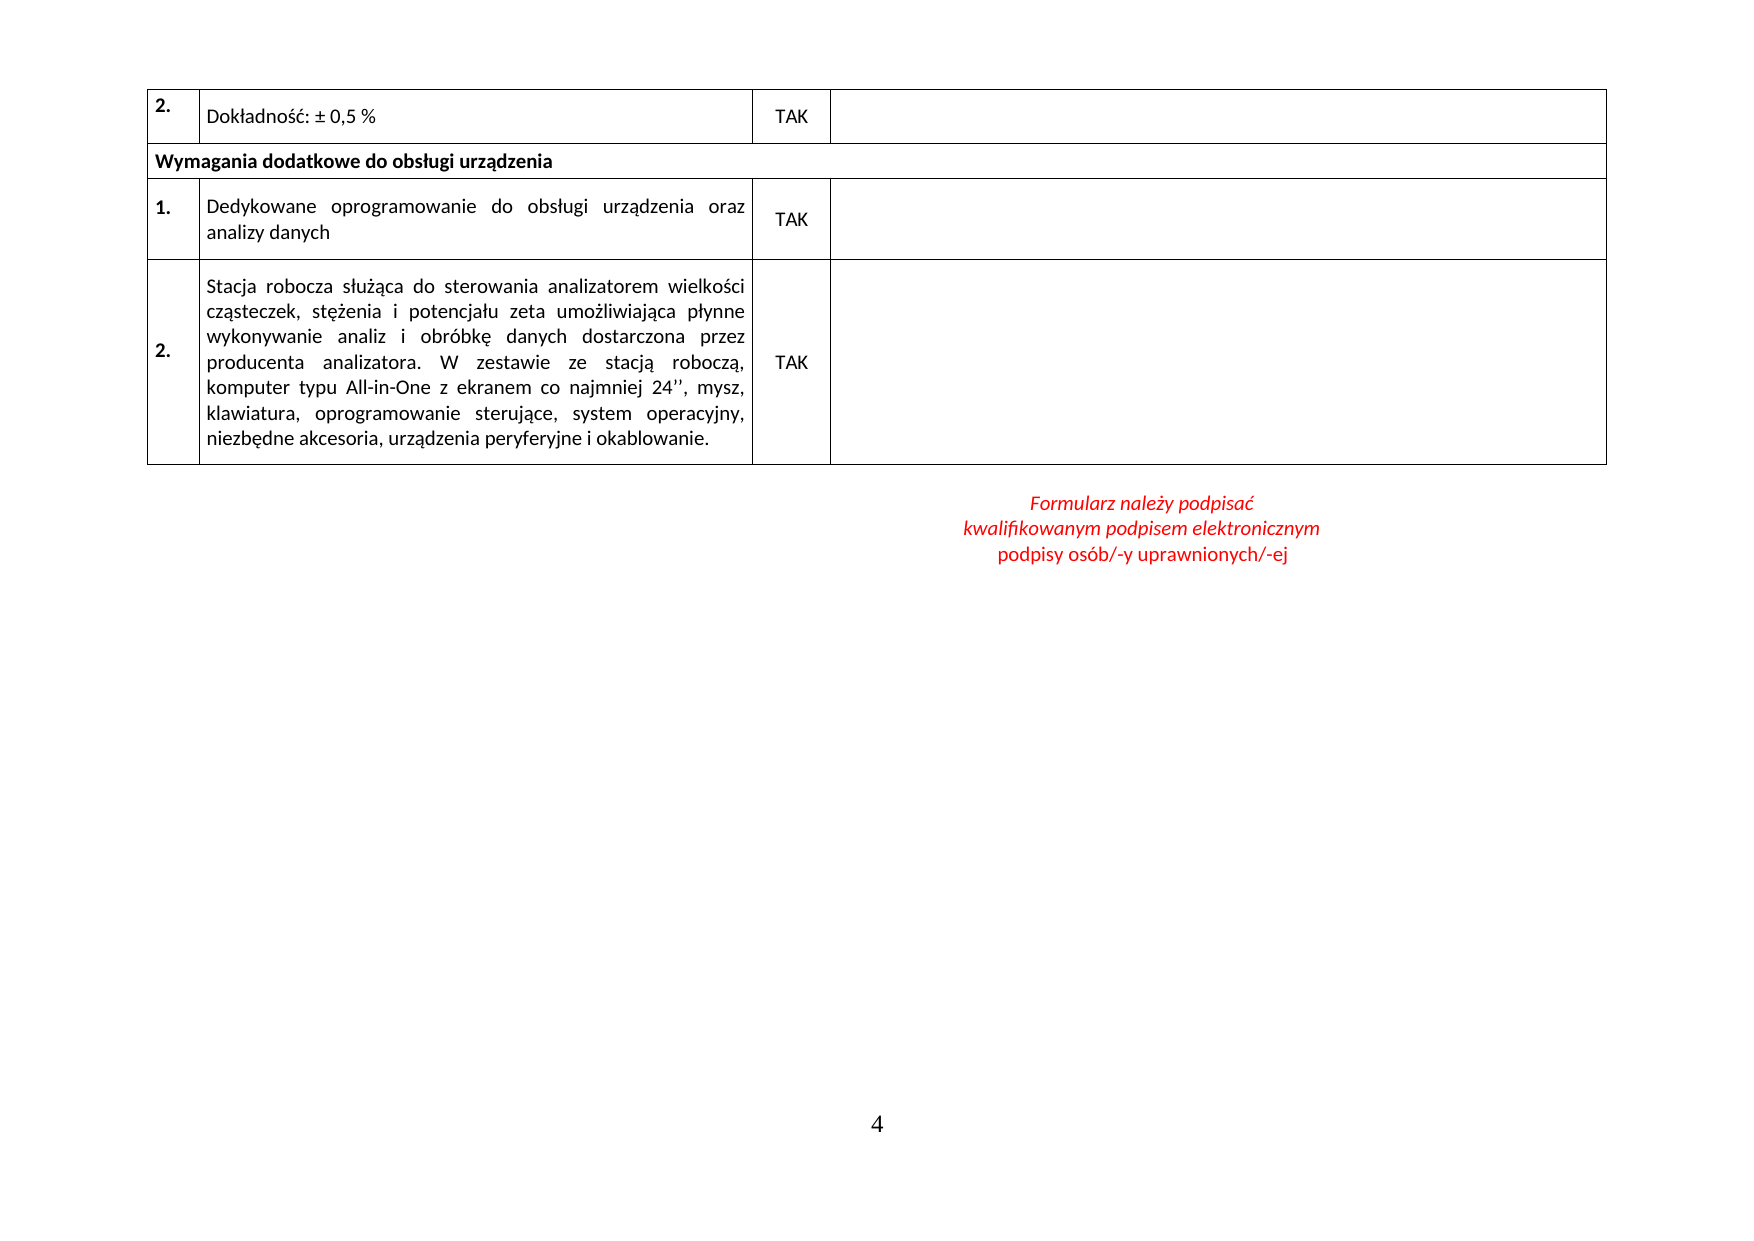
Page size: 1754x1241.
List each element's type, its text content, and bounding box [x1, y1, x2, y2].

table_cell [148, 90, 199, 143]
table_cell [831, 260, 1606, 463]
table_cell [148, 260, 199, 463]
table_cell [831, 90, 1606, 143]
table_cell TAK [753, 179, 830, 259]
table_cell [148, 179, 199, 259]
text podpisy osób/-y uprawnionych/-ej [148, 541, 1606, 566]
table_cell Stacja robocza służąca do sterowania analizatorem wielkości cząsteczek, stężenia i potencjału zeta umożliwiająca płynne wykonywanie analiz i obróbkę danych dostarczona przez producenta analizatora. W zestawie ze stacją roboczą, komputer typu All-in-One z ekranem co najmniej 24’’, mysz, klawiatura, oprogramowanie sterujące, system operacyjny, niezbędne akcesoria, urządzenia peryferyjne i okablowanie. [200, 260, 752, 463]
table_cell TAK [753, 260, 830, 463]
text Formularz należy podpisać [148, 490, 1606, 515]
table_cell Dokładność: ± 0,5 % [200, 90, 752, 143]
table_cell [831, 179, 1606, 259]
table_cell Wymagania dodatkowe do obsługi urządzenia [148, 144, 1606, 178]
table_cell Dedykowane oprogramowanie do obsługi urządzenia oraz analizy danych [200, 179, 752, 259]
text kwalifikowanym podpisem elektronicznym [148, 515, 1606, 541]
table_cell TAK [753, 90, 830, 143]
